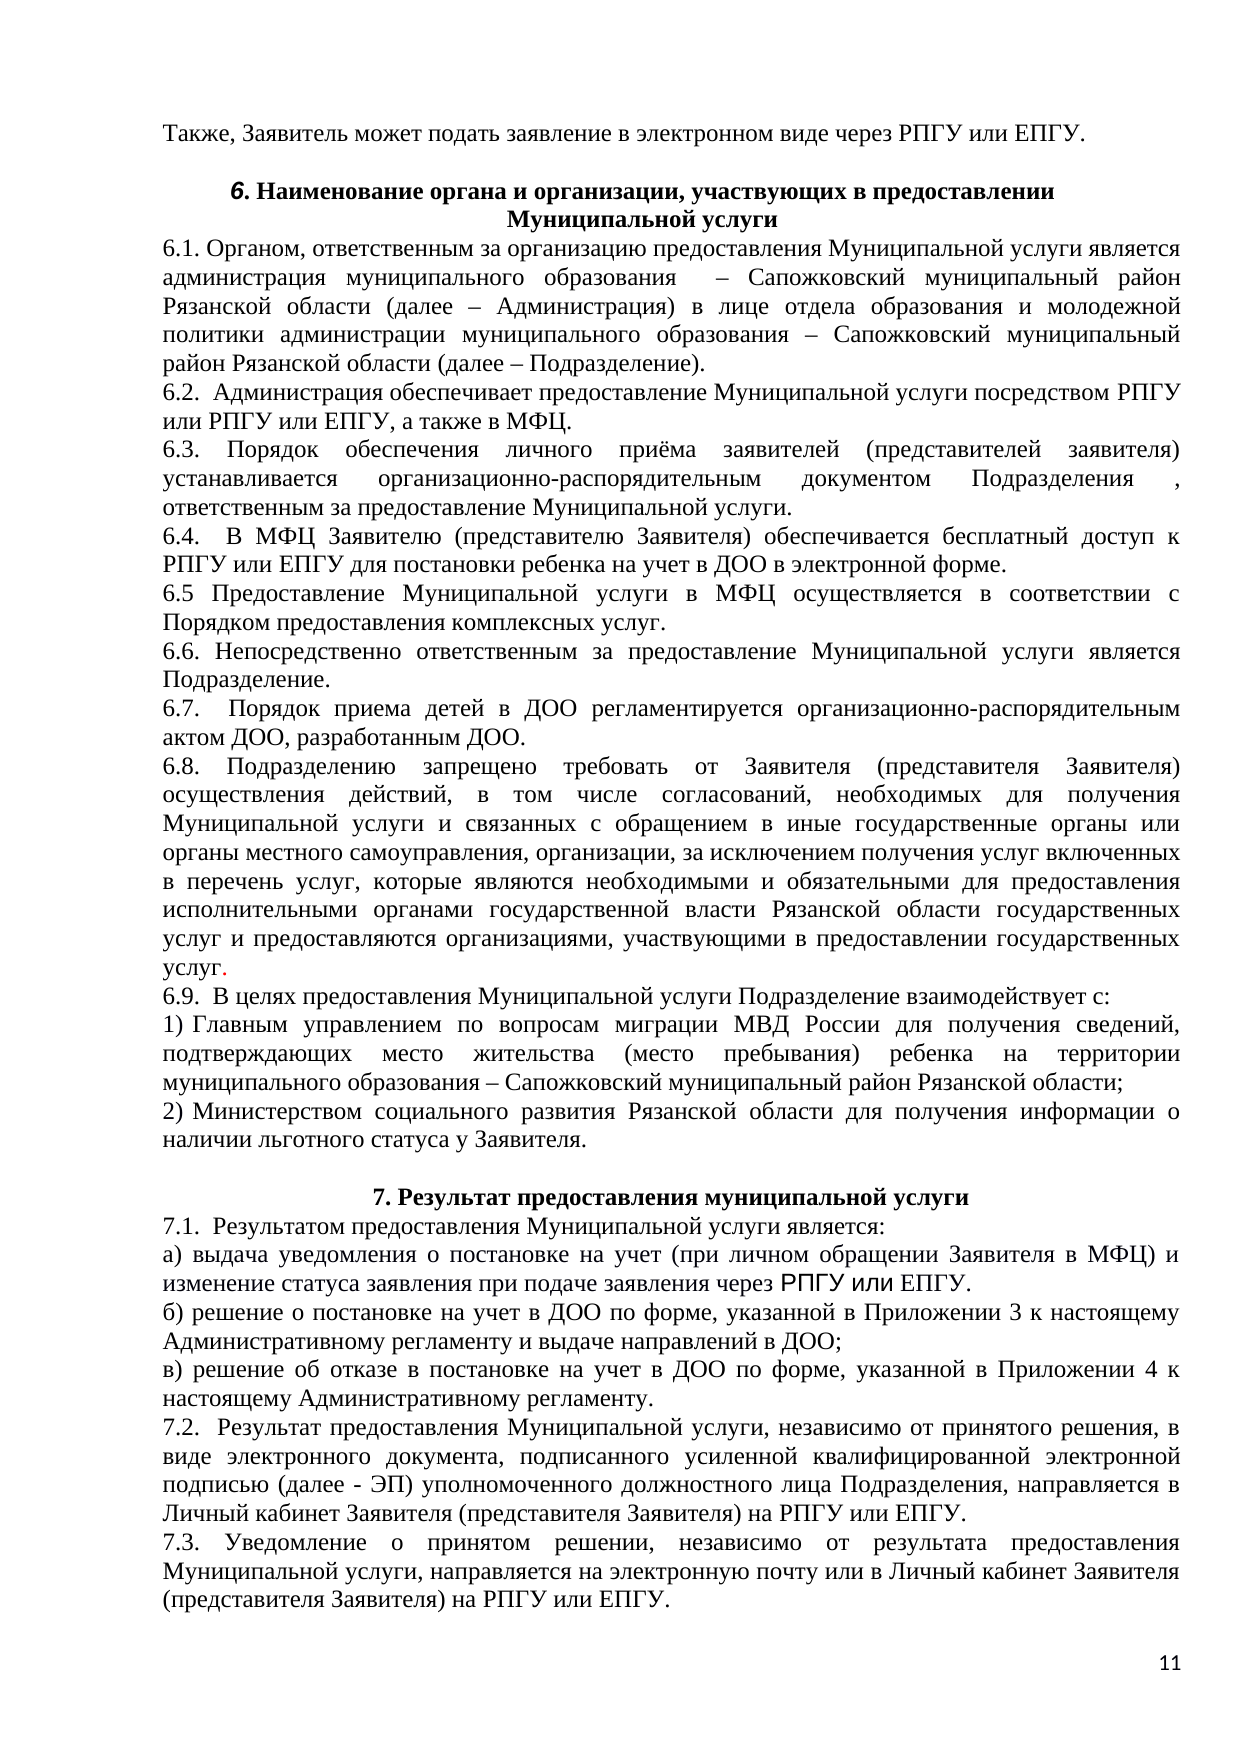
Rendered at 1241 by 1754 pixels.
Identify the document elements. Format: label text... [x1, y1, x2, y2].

text 7.3. Уведомление о принятом решении, независимо от результата предоставления Муниципальной услуги, направляется на электронную почту или в Личный кабинет Заявителя (представителя Заявителя) на РПГУ или ЕПГУ. [162, 1527, 1181, 1613]
text 6.1. Органом, ответственным за организацию предоставления Муниципальной услуги является администрация муниципального образования – Сапожковский муниципальный район Рязанской области (далее – Администрация) в лице отдела образования и молодежной политики администрации муниципального образования – Сапожковский муниципальный район Рязанской области (далее – Подразделение). [162, 233, 1181, 377]
list Главным управлением по вопросам миграции МВД России для получения сведений, подтверждающих место жительства (место пребывания) ребенка на территории муниципального образования – Сапожковский муниципальный район Рязанской области; [162, 1009, 1181, 1096]
text 6.8. Подразделению запрещено требовать от Заявителя (представителя Заявителя) осуществления действий, в том числе согласований, необходимых для получения Муниципальной услуги и связанных с обращением в иные государственные органы или органы местного самоуправления, организации, за исключением получения услуг включенных в перечень услуг, которые являются необходимыми и обязательными для предоставления исполнительными органами государственной власти Рязанской области государственных услуг и предоставляются организациями, участвующими в предоставлении государственных услуг. [162, 751, 1181, 981]
text б) решение о постановке на учет в ДОО по форме, указанной в Приложении 3 к настоящему Административному регламенту и выдаче направлений в ДОО; [162, 1297, 1181, 1354]
text 6.5 Предоставление Муниципальной услуги в МФЦ осуществляется в соответствии с Порядком предоставления комплексных услуг. [162, 578, 1181, 636]
text 6. Наименование органа и организации, участвующих в предоставлении Муниципальной услуги [162, 176, 1122, 233]
text в) решение об отказе в постановке на учет в ДОО по форме, указанной в Приложении 4 к настоящему Административному регламенту. [162, 1354, 1181, 1412]
text 6.3. Порядок обеспечения личного приёма заявителей (представителей заявителя) устанавливается организационно-распорядительным документом Подразделения , ответственным за предоставление Муниципальной услуги. [162, 434, 1181, 521]
list Министерством социального развития Рязанской области для получения информации о наличии льготного статуса у Заявителя. [162, 1096, 1181, 1153]
text 7.2. Результат предоставления Муниципальной услуги, независимо от принятого решения, в виде электронного документа, подписанного усиленной квалифицированной электронной подписью (далее - ЭП) уполномоченного должностного лица Подразделения, направляется в Личный кабинет Заявителя (представителя Заявителя) на РПГУ или ЕПГУ. [162, 1412, 1181, 1527]
text 7. Результат предоставления муниципальной услуги [162, 1182, 1179, 1211]
text 6.6. Непосредственно ответственным за предоставление Муниципальной услуги является Подразделение. [162, 636, 1181, 693]
text 6.2. Администрация обеспечивает предоставление Муниципальной услуги посредством РПГУ или РПГУ или ЕПГУ, а также в МФЦ. [162, 377, 1181, 434]
text 7.1. Результатом предоставления Муниципальной услуги является: [162, 1211, 1181, 1239]
text 6.4. В МФЦ Заявителю (представителю Заявителя) обеспечивается бесплатный доступ к РПГУ или ЕПГУ для постановки ребенка на учет в ДОО в электронной форме. [162, 521, 1181, 578]
text 6.7. Порядок приема детей в ДОО регламентируется организационно-распорядительным актом ДОО, разработанным ДОО. [162, 693, 1181, 751]
text а) выдача уведомления о постановке на учет (при личном обращении Заявителя в МФЦ) и изменение статуса заявления при подаче заявления через РПГУ или ЕПГУ. [162, 1239, 1181, 1297]
text 6.9. В целях предоставления Муниципальной услуги Подразделение взаимодействует с: [162, 981, 1181, 1009]
text Также, Заявитель может подать заявление в электронном виде через РПГУ или ЕПГУ. [162, 118, 1181, 147]
